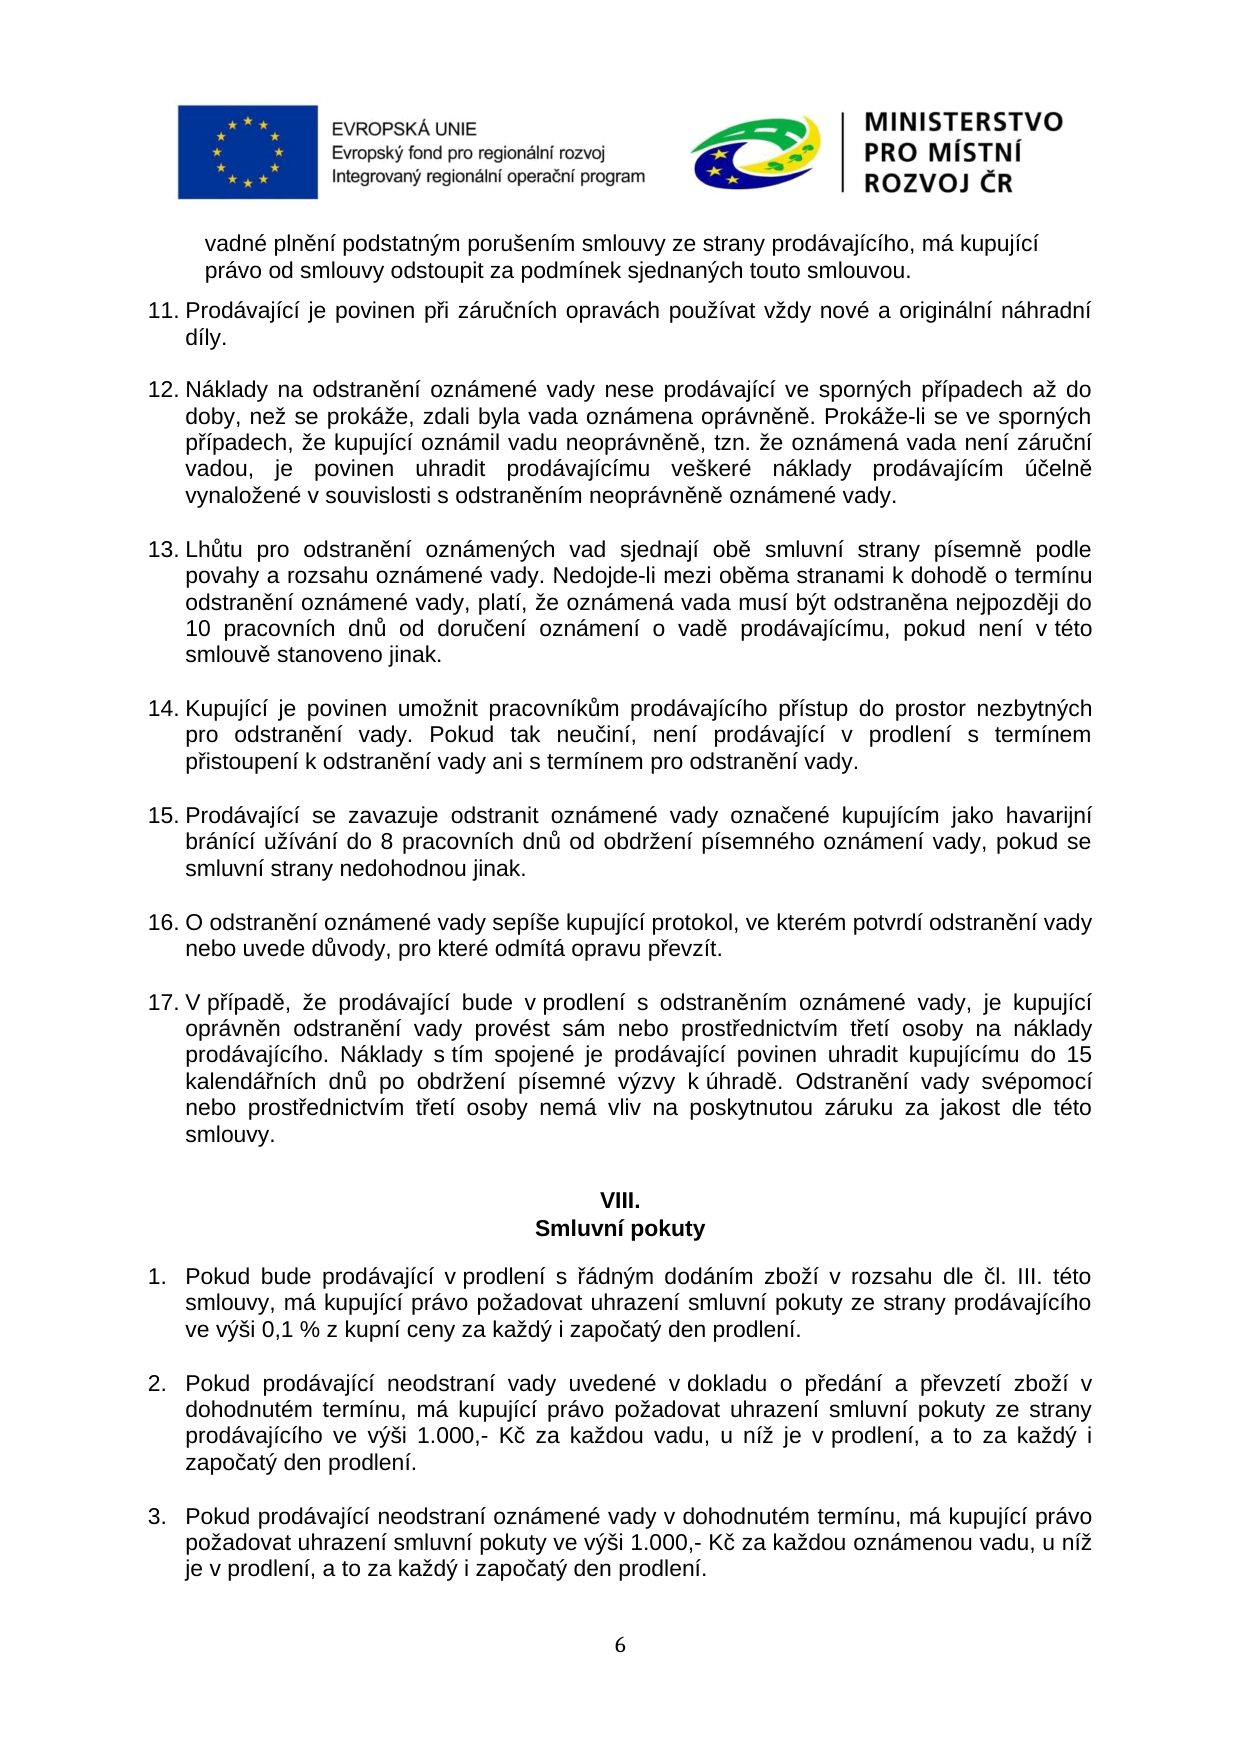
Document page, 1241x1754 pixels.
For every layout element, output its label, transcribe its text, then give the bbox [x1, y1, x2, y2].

list Pokud bude prodávající v prodlení s řádným dodáním zboží v rozsahu dle čl. III. této smlouvy, má kupující právo požadovat uhrazení smluvní pokuty ze strany prodávajícího ve výši 0,1 % z kupní ceny za každý i započatý den prodlení. [148, 1263, 1093, 1342]
list Prodávající je povinen při záručních opravách používat vždy nové a originální náhradní díly. [148, 297, 1093, 350]
list Lhůtu pro odstranění oznámených vad sjednají obě smluvní strany písemně podle povahy a rozsahu oznámené vady. Nedojde-li mezi oběma stranami k dohodě o termínu odstranění oznámené vady, platí, že oznámená vada musí být odstraněna nejpozději do 10 pracovních dnů od doručení oznámení o vadě prodávajícímu, pokud není v této smlouvě stanoveno jinak. [148, 536, 1093, 667]
list Prodávající se zavazuje odstranit oznámené vady označené kupujícím jako havarijní bránící užívání do 8 pracovních dnů od obdržení písemného oznámení vady, pokud se smluvní strany nedohodnou jinak. [148, 802, 1093, 881]
list O odstranění oznámené vady sepíše kupující protokol, ve kterém potvrdí odstranění vady nebo uvede důvody, pro které odmítá opravu převzít. [148, 908, 1093, 961]
list Náklady na odstranění oznámené vady nese prodávající ve sporných případech až do doby, než se prokáže, zdali byla vada oznámena oprávněně. Prokáže-li se ve sporných případech, že kupující oznámil vadu neoprávněně, tzn. že oznámená vada není záruční vadou, je povinen uhradit prodávajícímu veškeré náklady prodávajícím účelně vynaložené v souvislosti s odstraněním neoprávněně oznámené vady. [148, 376, 1093, 508]
text Smluvní pokuty [148, 1214, 1093, 1241]
list V případě, že prodávající bude v prodlení s odstraněním oznámené vady, je kupující oprávněn odstranění vady provést sám nebo prostřednictvím třetí osoby na náklady prodávajícího. Náklady s tím spojené je prodávající povinen uhradit kupujícímu do 15 kalendářních dnů po obdržení písemné výzvy k úhradě. Odstranění vady svépomocí nebo prostřednictvím třetí osoby nemá vliv na poskytnutou záruku za jakost dle této smlouvy. [148, 989, 1093, 1147]
list Kupující je povinen umožnit pracovníkům prodávajícího přístup do prostor nezbytných pro odstranění vady. Pokud tak neučiní, není prodávající v prodlení s termínem přistoupení k odstranění vady ani s termínem pro odstranění vady. [148, 695, 1093, 774]
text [204, 230, 1093, 283]
text VIII. [148, 1187, 1093, 1213]
list Pokud prodávající neodstraní oznámené vady v dohodnutém termínu, má kupující právo požadovat uhrazení smluvní pokuty ve výši 1.000,- Kč za každou oznámenou vadu, u níž je v prodlení, a to za každý i započatý den prodlení. [148, 1503, 1093, 1582]
list Pokud prodávající neodstraní vady uvedené v dokladu o předání a převzetí zboží v dohodnutém termínu, má kupující právo požadovat uhrazení smluvní pokuty ze strany prodávajícího ve výši 1.000,- Kč za každou vadu, u níž je v prodlení, a to za každý i započatý den prodlení. [148, 1370, 1093, 1475]
